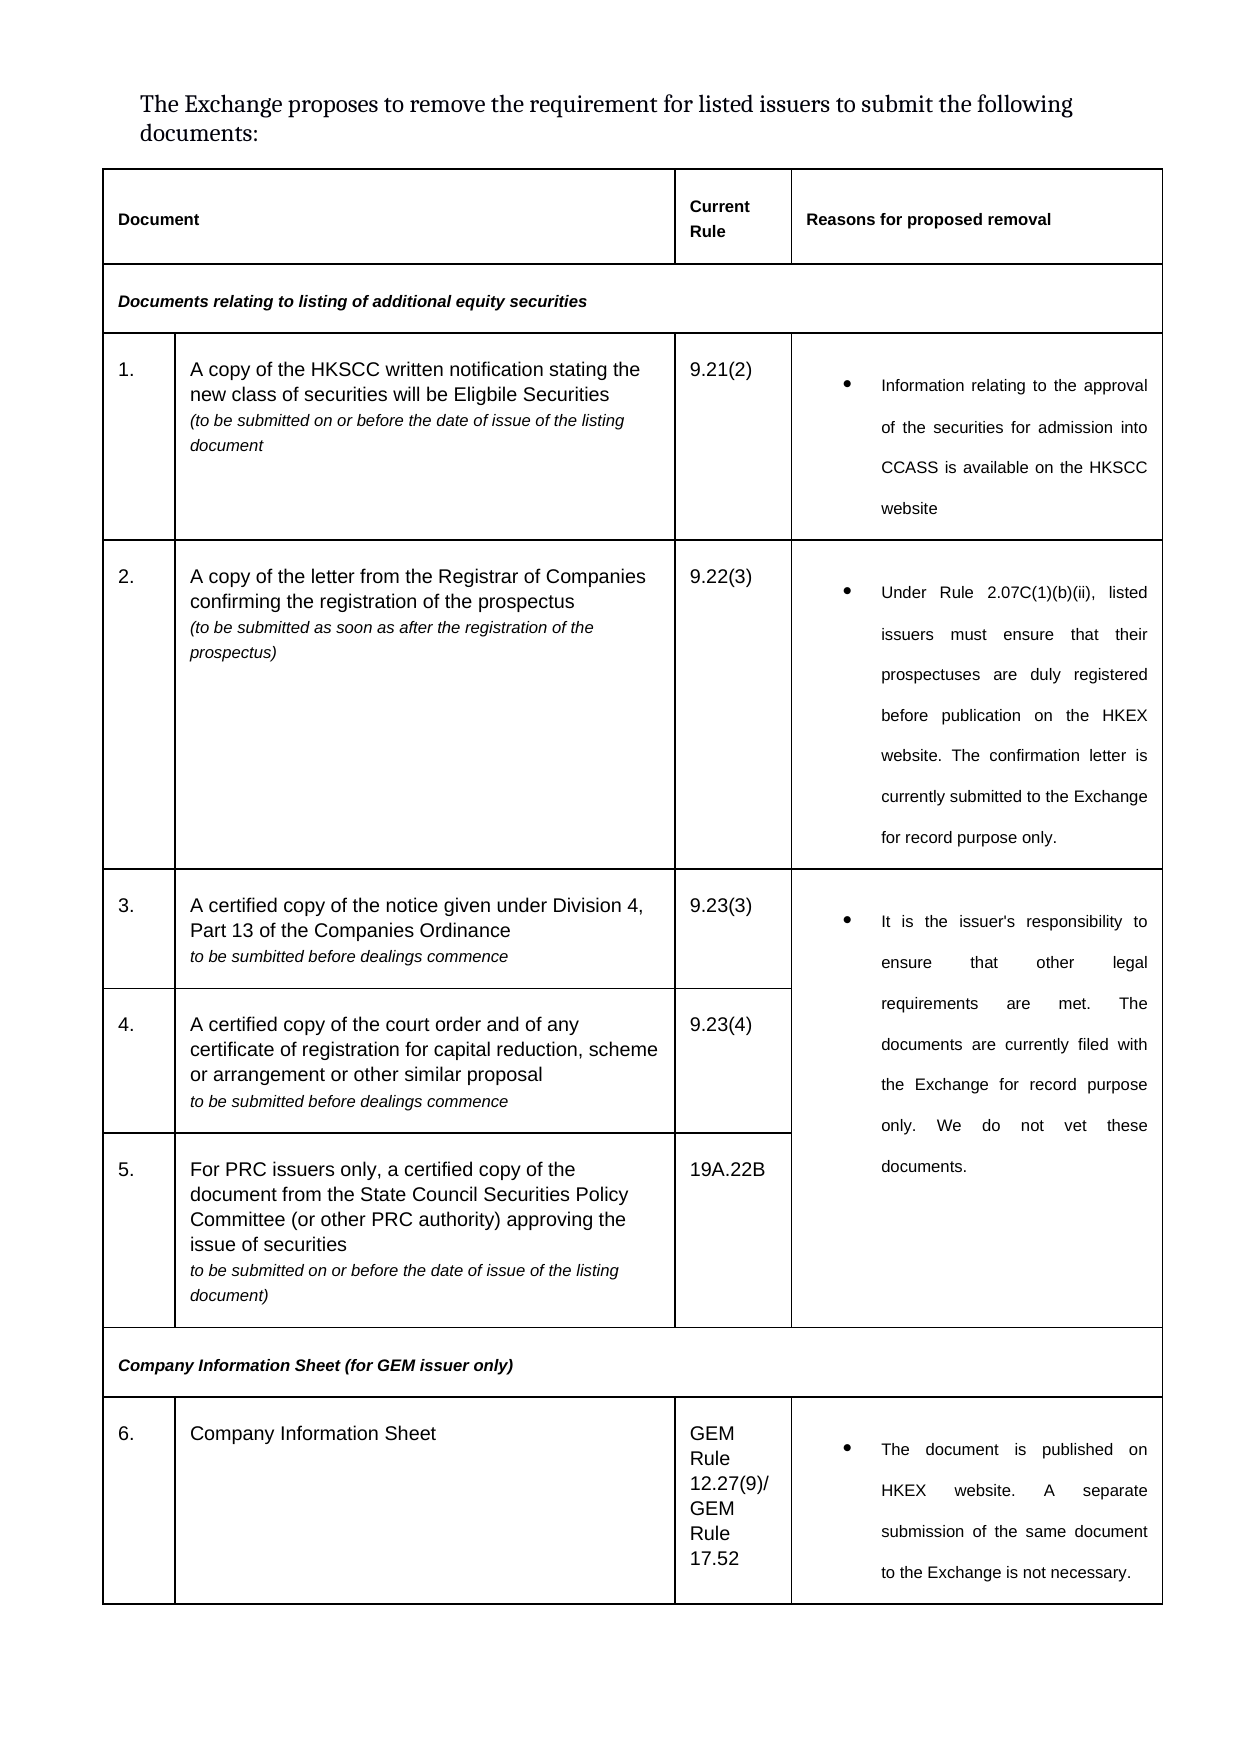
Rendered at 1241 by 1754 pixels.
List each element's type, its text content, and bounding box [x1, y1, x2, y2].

table_cell For PRC issuers only, a certified copy of the document from the State Council Securities Policy Committee (or other PRC authority) approving the issue of securities to be submitted on or before the date of issue of the listing document) [176, 1134, 674, 1327]
table_cell GEM Rule 12.27(9)/ GEM Rule 17.52 [676, 1398, 791, 1603]
table_cell 9.21(2) [676, 334, 791, 539]
table_cell 9.23(3) [676, 870, 791, 988]
table_cell It is the issuer's responsibility to ensure that other legal requirements are met. The documents are currently filed with the Exchange for record purpose only. We do not vet these documents. [792, 870, 1162, 1327]
table_cell 5. [104, 1134, 174, 1327]
table_cell 19A.22B [676, 1134, 791, 1327]
table_cell Company Information Sheet (for GEM issuer only) [104, 1328, 1162, 1396]
list The Exchange proposes to remove the requirement for listed issuers to submit the following documents: [90, 90, 1150, 147]
table_header Reasons for proposed removal [792, 170, 1162, 263]
table_cell A certified copy of the notice given under Division 4, Part 13 of the Companies Ordinance to be sumbitted before dealings commence [176, 870, 674, 988]
table_cell 4. [104, 989, 174, 1132]
table_cell 2. [104, 541, 174, 868]
table_cell 9.22(3) [676, 541, 791, 868]
table_header Current Rule [676, 170, 791, 263]
table_cell Information relating to the approval of the securities for admission into CCASS is available on the HKSCC website [792, 334, 1162, 539]
table_cell 9.23(4) [676, 989, 791, 1132]
table_cell A certified copy of the court order and of any certificate of registration for capital reduction, scheme or arrangement or other similar proposal to be submitted before dealings commence [176, 989, 674, 1132]
table_cell Documents relating to listing of additional equity securities [104, 265, 1162, 332]
table_cell Under Rule 2.07C(1)(b)(ii), listed issuers must ensure that their prospectuses are duly registered before publication on the HKEX website. The confirmation letter is currently submitted to the Exchange for record purpose only. [792, 541, 1162, 868]
table_cell A copy of the HKSCC written notification stating the new class of securities will be Eligbile Securities (to be submitted on or before the date of issue of the listing document [176, 334, 674, 539]
table_cell 6. [104, 1398, 174, 1603]
table_cell 3. [104, 870, 174, 988]
table_cell Company Information Sheet [176, 1398, 674, 1603]
table_cell A copy of the letter from the Registrar of Companies confirming the registration of the prospectus (to be submitted as soon as after the registration of the prospectus) [176, 541, 674, 868]
table_cell The document is published on HKEX website. A separate submission of the same document to the Exchange is not necessary. [792, 1398, 1162, 1603]
table_cell 1. [104, 334, 174, 539]
table_header Document [104, 170, 674, 263]
